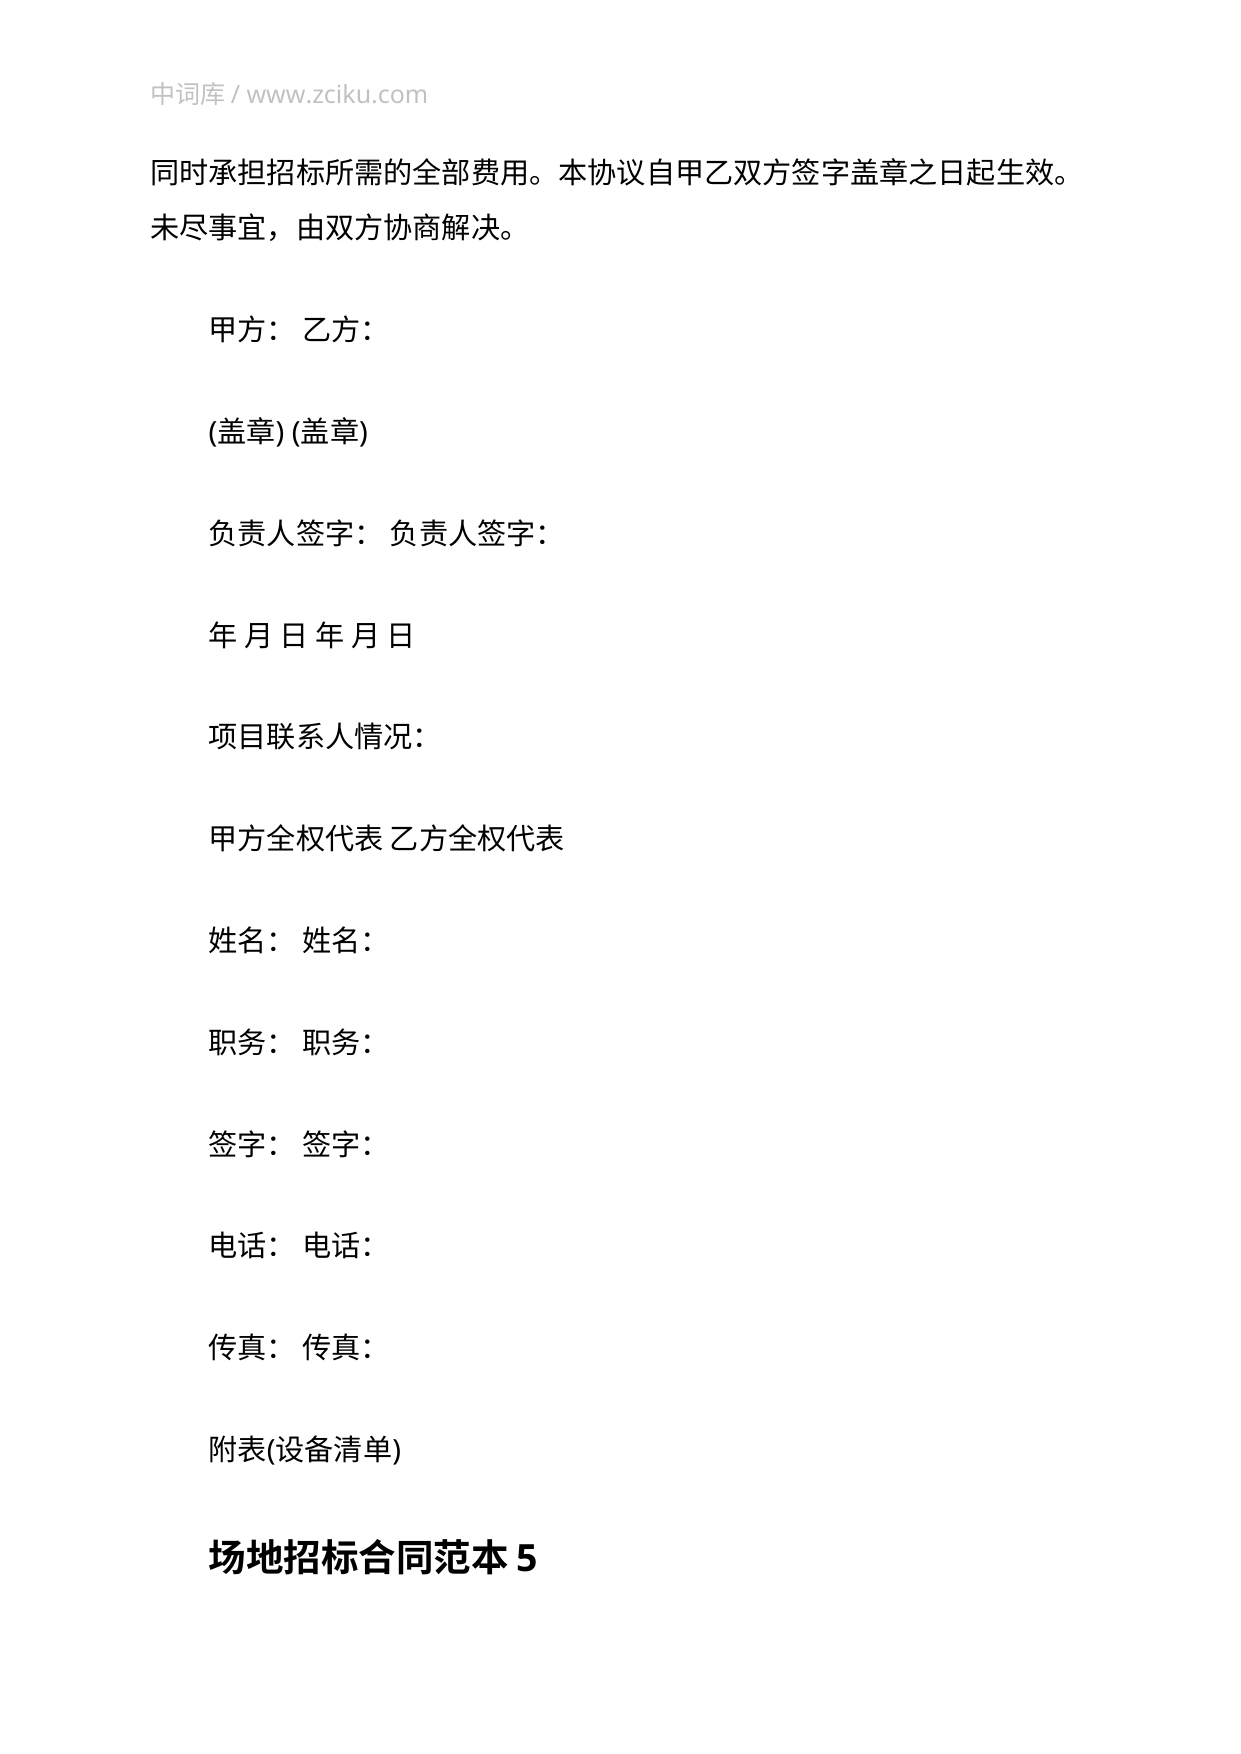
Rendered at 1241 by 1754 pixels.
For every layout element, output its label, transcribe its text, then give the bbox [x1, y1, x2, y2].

text 项目联系人情况： [150, 714, 1090, 756]
text 传真： 传真： [150, 1324, 1090, 1367]
text 甲方： 乙方： [150, 307, 1090, 349]
text 负责人签字： 负责人签字： [150, 510, 1090, 553]
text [150, 150, 1090, 247]
text 签字： 签字： [150, 1121, 1090, 1163]
text 附表(设备清单) [150, 1426, 1090, 1469]
text 年 月 日 年 月 日 [150, 612, 1090, 654]
text 姓名： 姓名： [150, 917, 1090, 960]
text 电话： 电话： [150, 1223, 1090, 1265]
text 场地招标合同范本5 [150, 1528, 1090, 1583]
text 职务： 职务： [150, 1019, 1090, 1062]
text (盖章) (盖章) [150, 408, 1090, 451]
text 甲方全权代表 乙方全权代表 [150, 816, 1090, 858]
